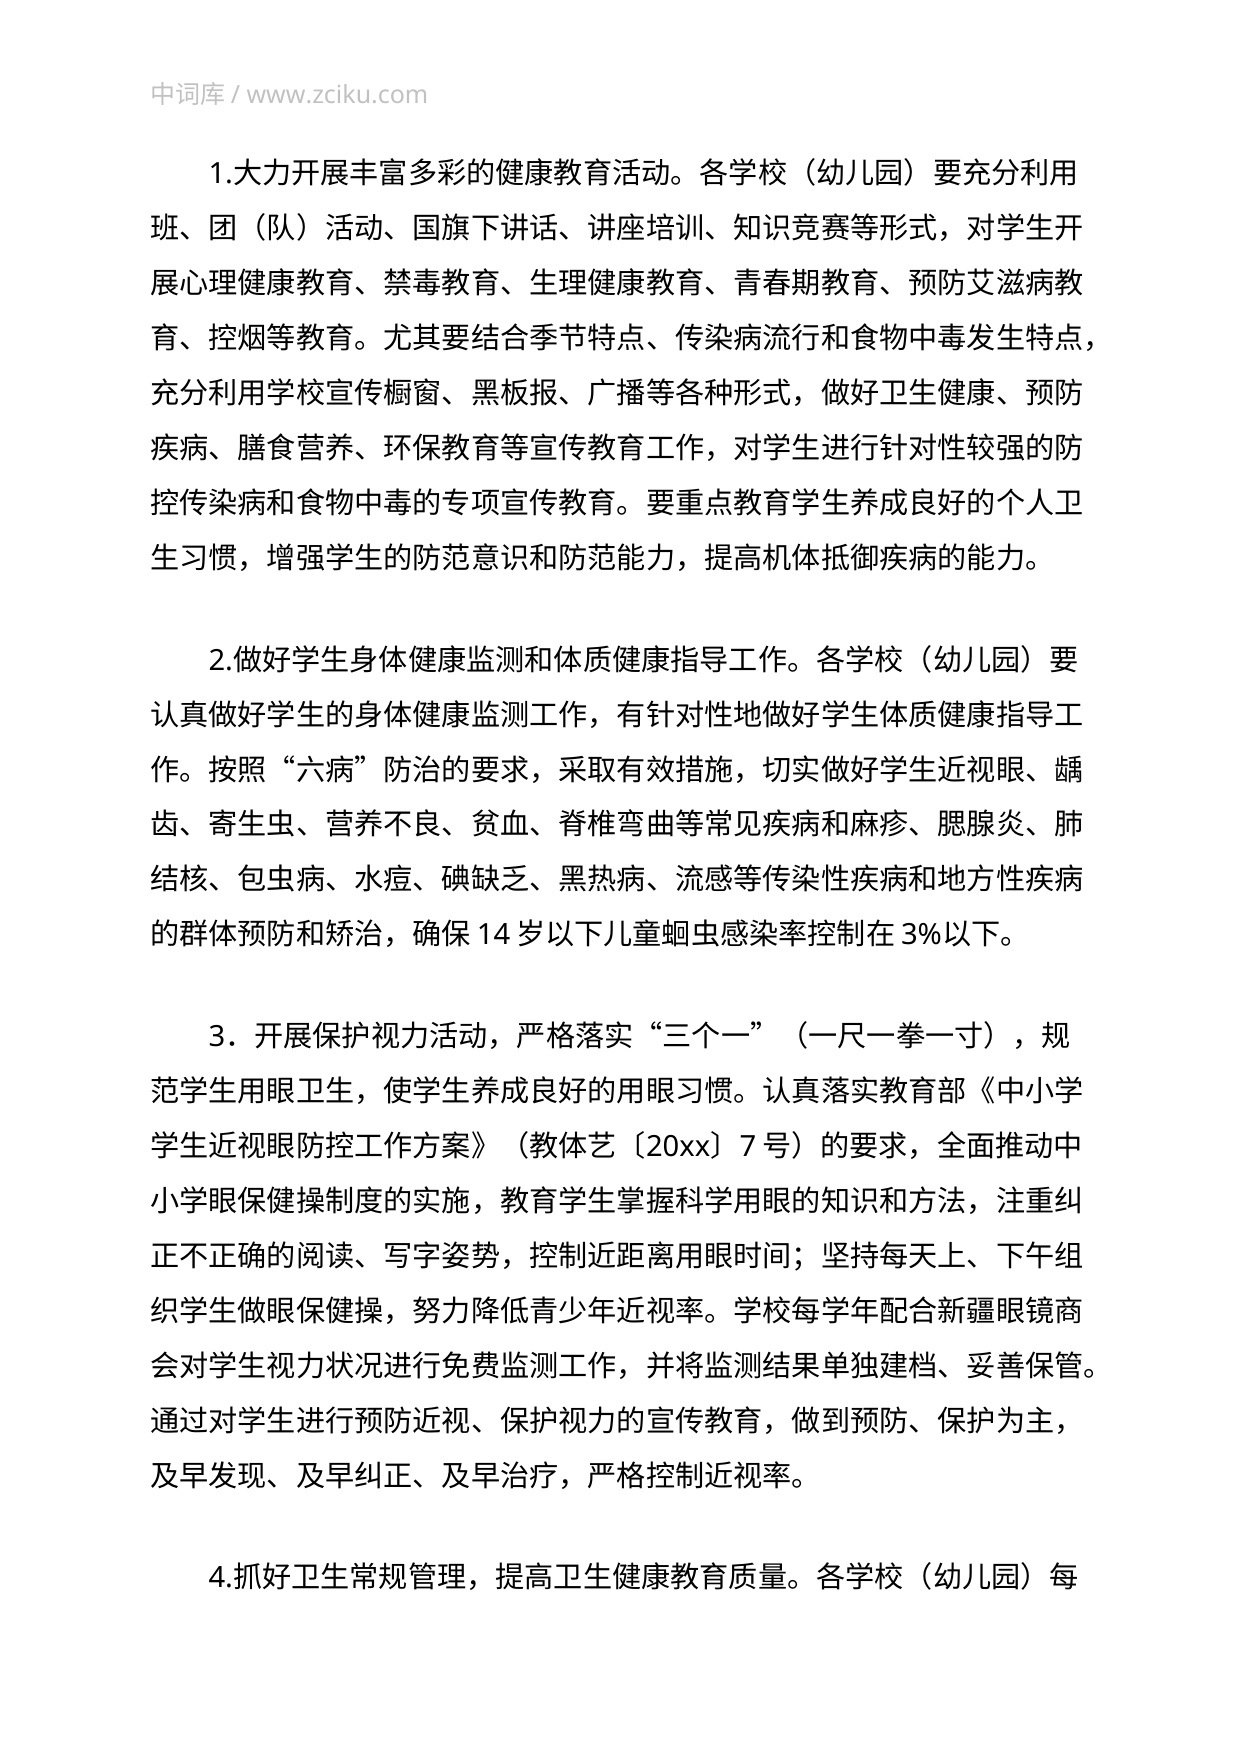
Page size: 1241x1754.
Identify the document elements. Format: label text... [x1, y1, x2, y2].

text 2.做好学生身体健康监测和体质健康指导工作。各学校（幼儿园）要认真做好学生的身体健康监测工作，有针对性地做好学生体质健康指导工作。按照“六病”防治的要求，采取有效措施，切实做好学生近视眼、龋齿、寄生虫、营养不良、贫血、脊椎弯曲等常见疾病和麻疹、腮腺炎、肺结核、包虫病、水痘、碘缺乏、黑热病、流感等传染性疾病和地方性疾病的群体预防和矫治，确保14岁以下儿童蛔虫感染率控制在3%以下。 [150, 636, 1090, 953]
text 1.大力开展丰富多彩的健康教育活动。各学校（幼儿园）要充分利用班、团（队）活动、国旗下讲话、讲座培训、知识竞赛等形式，对学生开展心理健康教育、禁毒教育、生理健康教育、青春期教育、预防艾滋病教育、控烟等教育。尤其要结合季节特点、传染病流行和食物中毒发生特点，充分利用学校宣传橱窗、黑板报、广播等各种形式，做好卫生健康、预防疾病、膳食营养、环保教育等宣传教育工作，对学生进行针对性较强的防控传染病和食物中毒的专项宣传教育。要重点教育学生养成良好的个人卫生习惯，增强学生的防范意识和防范能力，提高机体抵御疾病的能力。 [150, 150, 1090, 577]
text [150, 1554, 1090, 1596]
text 3．开展保护视力活动，严格落实“三个一”（一尺一拳一寸），规范学生用眼卫生，使学生养成良好的用眼习惯。认真落实教育部《中小学学生近视眼防控工作方案》（教体艺〔20xx〕7号）的要求，全面推动中小学眼保健操制度的实施，教育学生掌握科学用眼的知识和方法，注重纠正不正确的阅读、写字姿势，控制近距离用眼时间；坚持每天上、下午组织学生做眼保健操，努力降低青少年近视率。学校每学年配合新疆眼镜商会对学生视力状况进行免费监测工作，并将监测结果单独建档、妥善保管。通过对学生进行预防近视、保护视力的宣传教育，做到预防、保护为主，及早发现、及早纠正、及早治疗，严格控制近视率。 [150, 1013, 1090, 1494]
